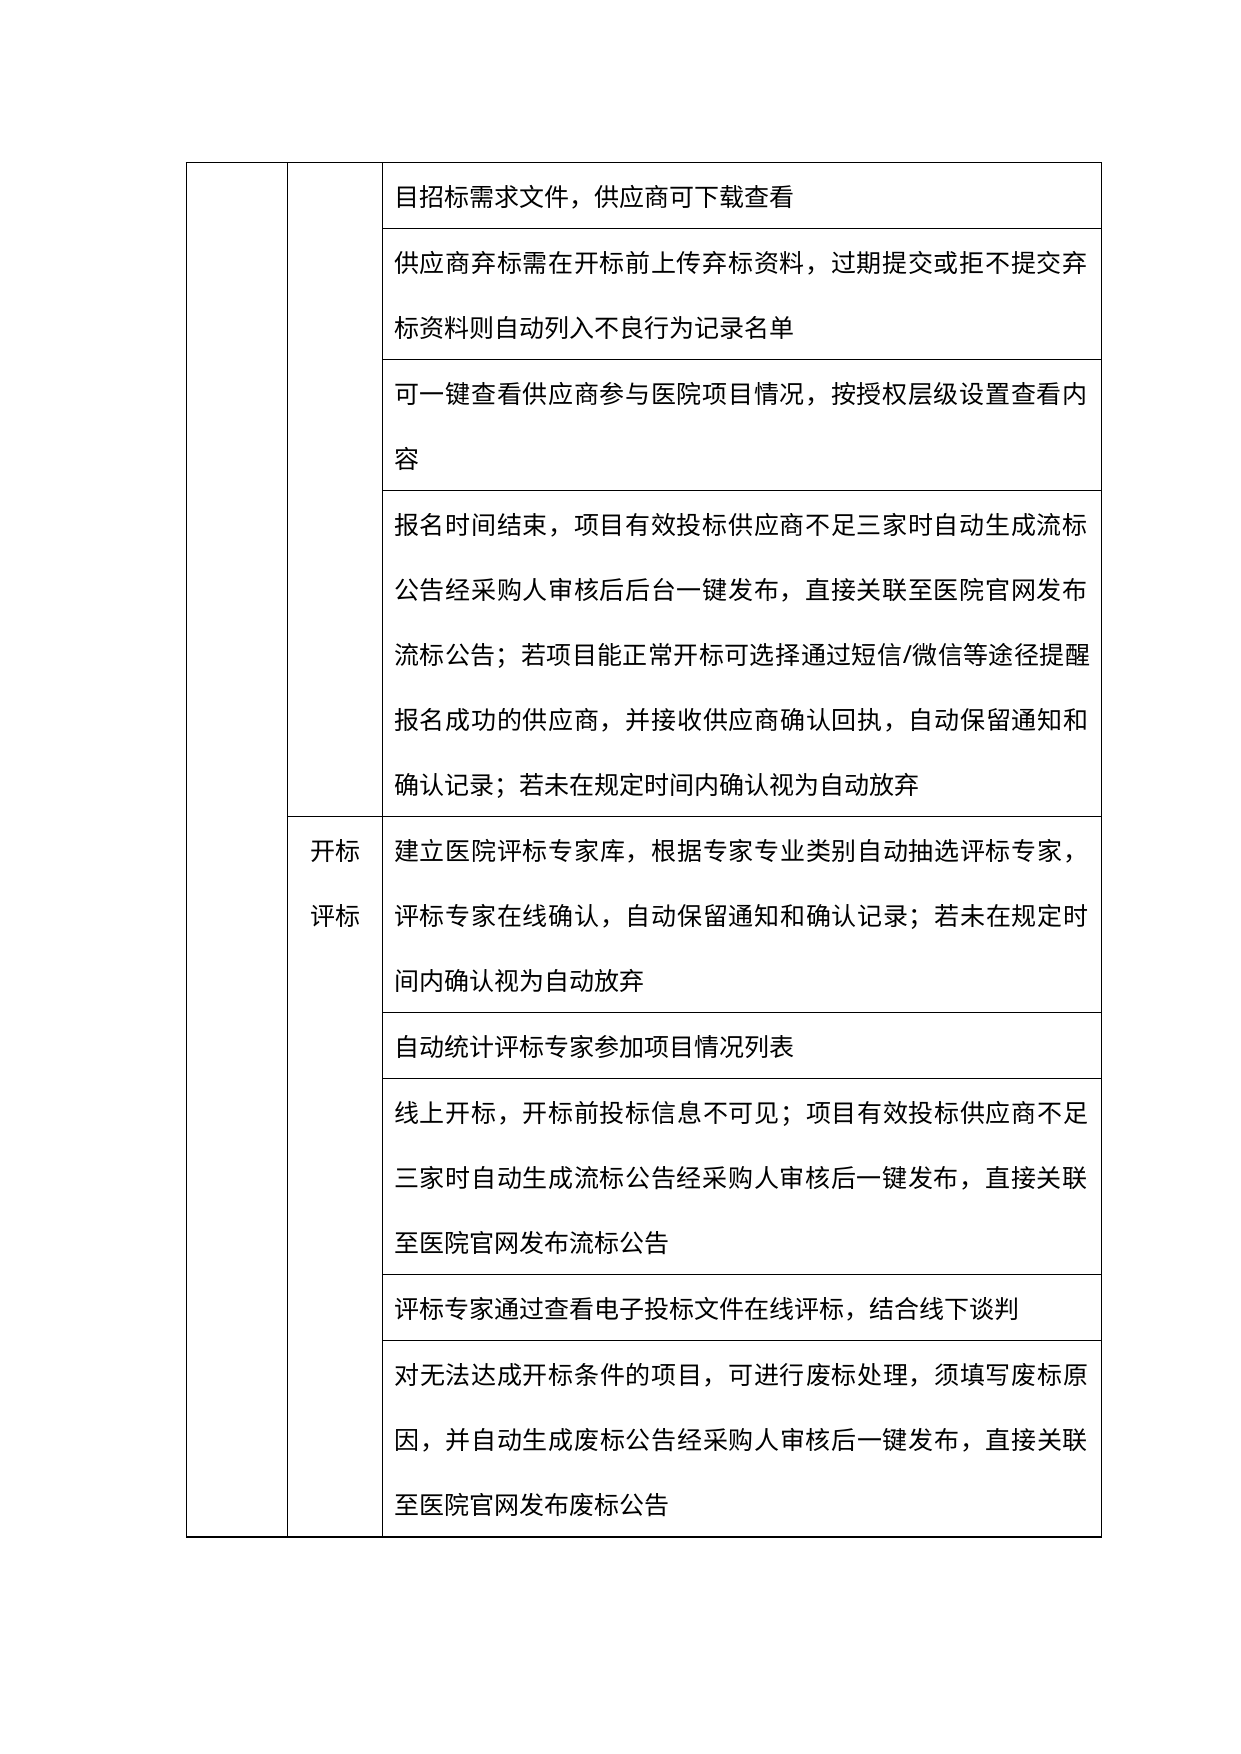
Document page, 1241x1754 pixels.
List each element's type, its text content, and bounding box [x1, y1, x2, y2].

table_cell 报名时间结束，项目有效投标供应商不足三家时自动生成流标公告经采购人审核后后台一键发布，直接关联至医院官网发布流标公告；若项目能正常开标可选择通过短信/微信等途径提醒报名成功的供应商，并接收供应商确认回执，自动保留通知和确认记录；若未在规定时间内确认视为自动放弃 [383, 491, 1101, 816]
table_cell 建立医院评标专家库，根据专家专业类别自动抽选评标专家，评标专家在线确认，自动保留通知和确认记录；若未在规定时间内确认视为自动放弃 [383, 817, 1101, 1012]
table_cell 可一键查看供应商参与医院项目情况，按授权层级设置查看内容 [383, 360, 1101, 490]
table_cell 开标评标 [288, 817, 382, 1536]
table_cell 供应商弃标需在开标前上传弃标资料，过期提交或拒不提交弃标资料则自动列入不良行为记录名单 [383, 229, 1101, 359]
table_cell 评标专家通过查看电子投标文件在线评标，结合线下谈判 [383, 1275, 1101, 1340]
table_cell 对无法达成开标条件的项目，可进行废标处理，须填写废标原因，并自动生成废标公告经采购人审核后一键发布，直接关联至医院官网发布废标公告 [383, 1341, 1101, 1536]
table_cell 自动统计评标专家参加项目情况列表 [383, 1013, 1101, 1078]
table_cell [383, 163, 1101, 228]
table_cell 线上开标，开标前投标信息不可见；项目有效投标供应商不足三家时自动生成流标公告经采购人审核后一键发布，直接关联至医院官网发布流标公告 [383, 1079, 1101, 1274]
